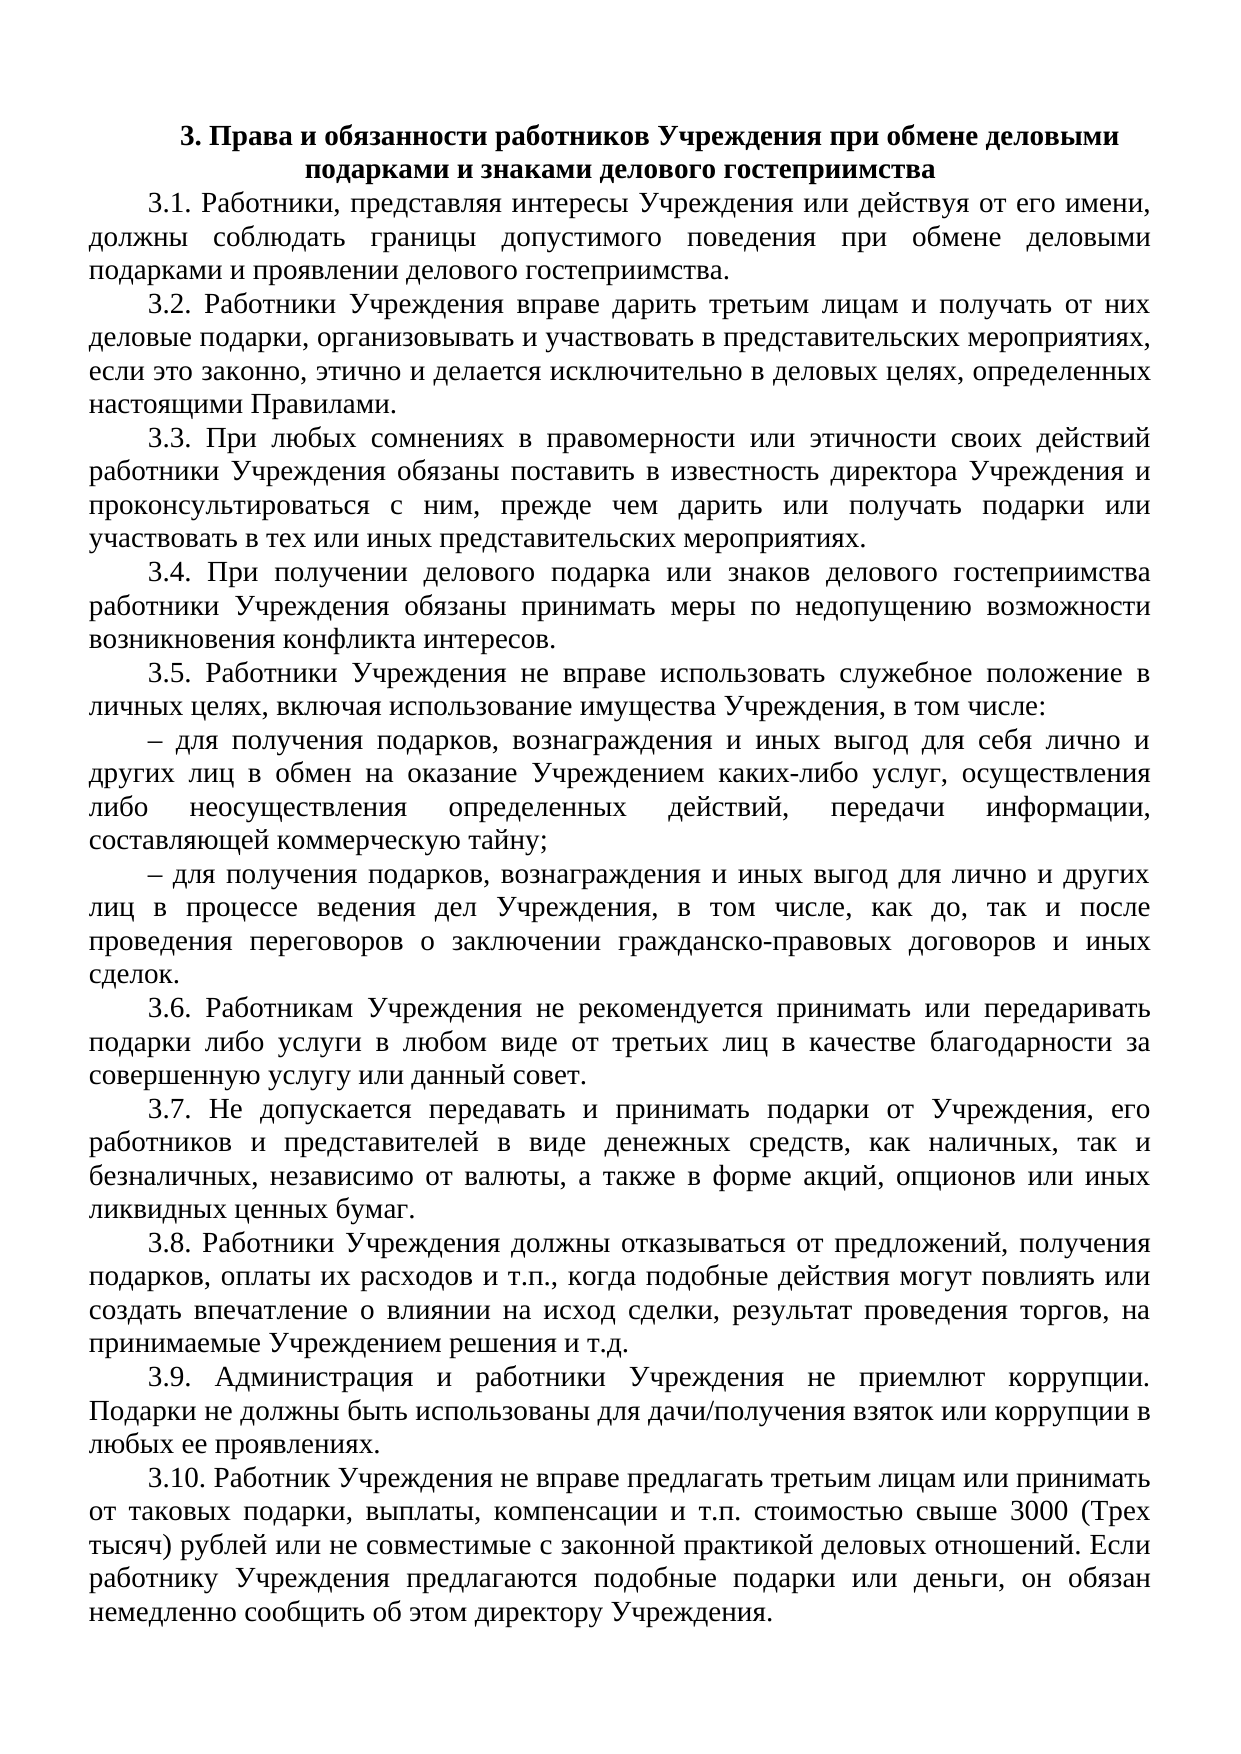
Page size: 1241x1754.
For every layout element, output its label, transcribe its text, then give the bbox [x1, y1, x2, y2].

text 3.7. Не допускается передавать и принимать подарки от Учреждения, его работников и представителей в виде денежных средств, как наличных, так и безналичных, независимо от валюты, а также в форме акций, опционов или иных ликвидных ценных бумаг. [89, 1091, 1152, 1225]
text 3. Права и обязанности работников Учреждения при обмене деловыми подарками и знаками делового гостеприимства [89, 118, 1152, 185]
text 3.4. При получении делового подарка или знаков делового гостеприимства работники Учреждения обязаны принимать меры по недопущению возможности возникновения конфликта интересов. [89, 554, 1152, 655]
text – для получения подарков, вознаграждения и иных выгод для лично и других лиц в процессе ведения дел Учреждения, в том числе, как до, так и после проведения переговоров о заключении гражданско-правовых договоров и иных сделок. [89, 856, 1152, 990]
text 3.3. При любых сомнениях в правомерности или этичности своих действий работники Учреждения обязаны поставить в известность директора Учреждения и проконсультироваться с ним, прежде чем дарить или получать подарки или участвовать в тех или иных представительских мероприятиях. [89, 420, 1152, 554]
text 3.5. Работники Учреждения не вправе использовать служебное положение в личных целях, включая использование имущества Учреждения, в том числе: [89, 655, 1152, 722]
text 3.6. Работникам Учреждения не рекомендуется принимать или передаривать подарки либо услуги в любом виде от третьих лиц в качестве благодарности за совершенную услугу или данный совет. [89, 990, 1152, 1091]
text – для получения подарков, вознаграждения и иных выгод для себя лично и других лиц в обмен на оказание Учреждением каких-либо услуг, осуществления либо неосуществления определенных действий, передачи информации, составляющей коммерческую тайну; [89, 722, 1152, 856]
text 3.2. Работники Учреждения вправе дарить третьим лицам и получать от них деловые подарки, организовывать и участвовать в представительских мероприятиях, если это законно, этично и делается исключительно в деловых целях, определенных настоящими Правилами. [89, 286, 1152, 420]
text 3.8. Работники Учреждения должны отказываться от предложений, получения подарков, оплаты их расходов и т.п., когда подобные действия могут повлиять или создать впечатление о влиянии на исход сделки, результат проведения торгов, на принимаемые Учреждением решения и т.д. [89, 1225, 1152, 1359]
text 3.9. Администрация и работники Учреждения не приемлют коррупции. Подарки не должны быть использованы для дачи/получения взяток или коррупции в любых ее проявлениях. [89, 1359, 1152, 1460]
text 3.1. Работники, представляя интересы Учреждения или действуя от его имени, должны соблюдать границы допустимого поведения при обмене деловыми подарками и проявлении делового гостеприимства. [89, 185, 1152, 286]
text 3.10. Работник Учреждения не вправе предлагать третьим лицам или принимать от таковых подарки, выплаты, компенсации и т.п. стоимостью свыше 3000 (Трех тысяч) рублей или не совместимые с законной практикой деловых отношений. Если работнику Учреждения предлагаются подобные подарки или деньги, он обязан немедленно сообщить об этом директору Учреждения. [89, 1460, 1152, 1627]
